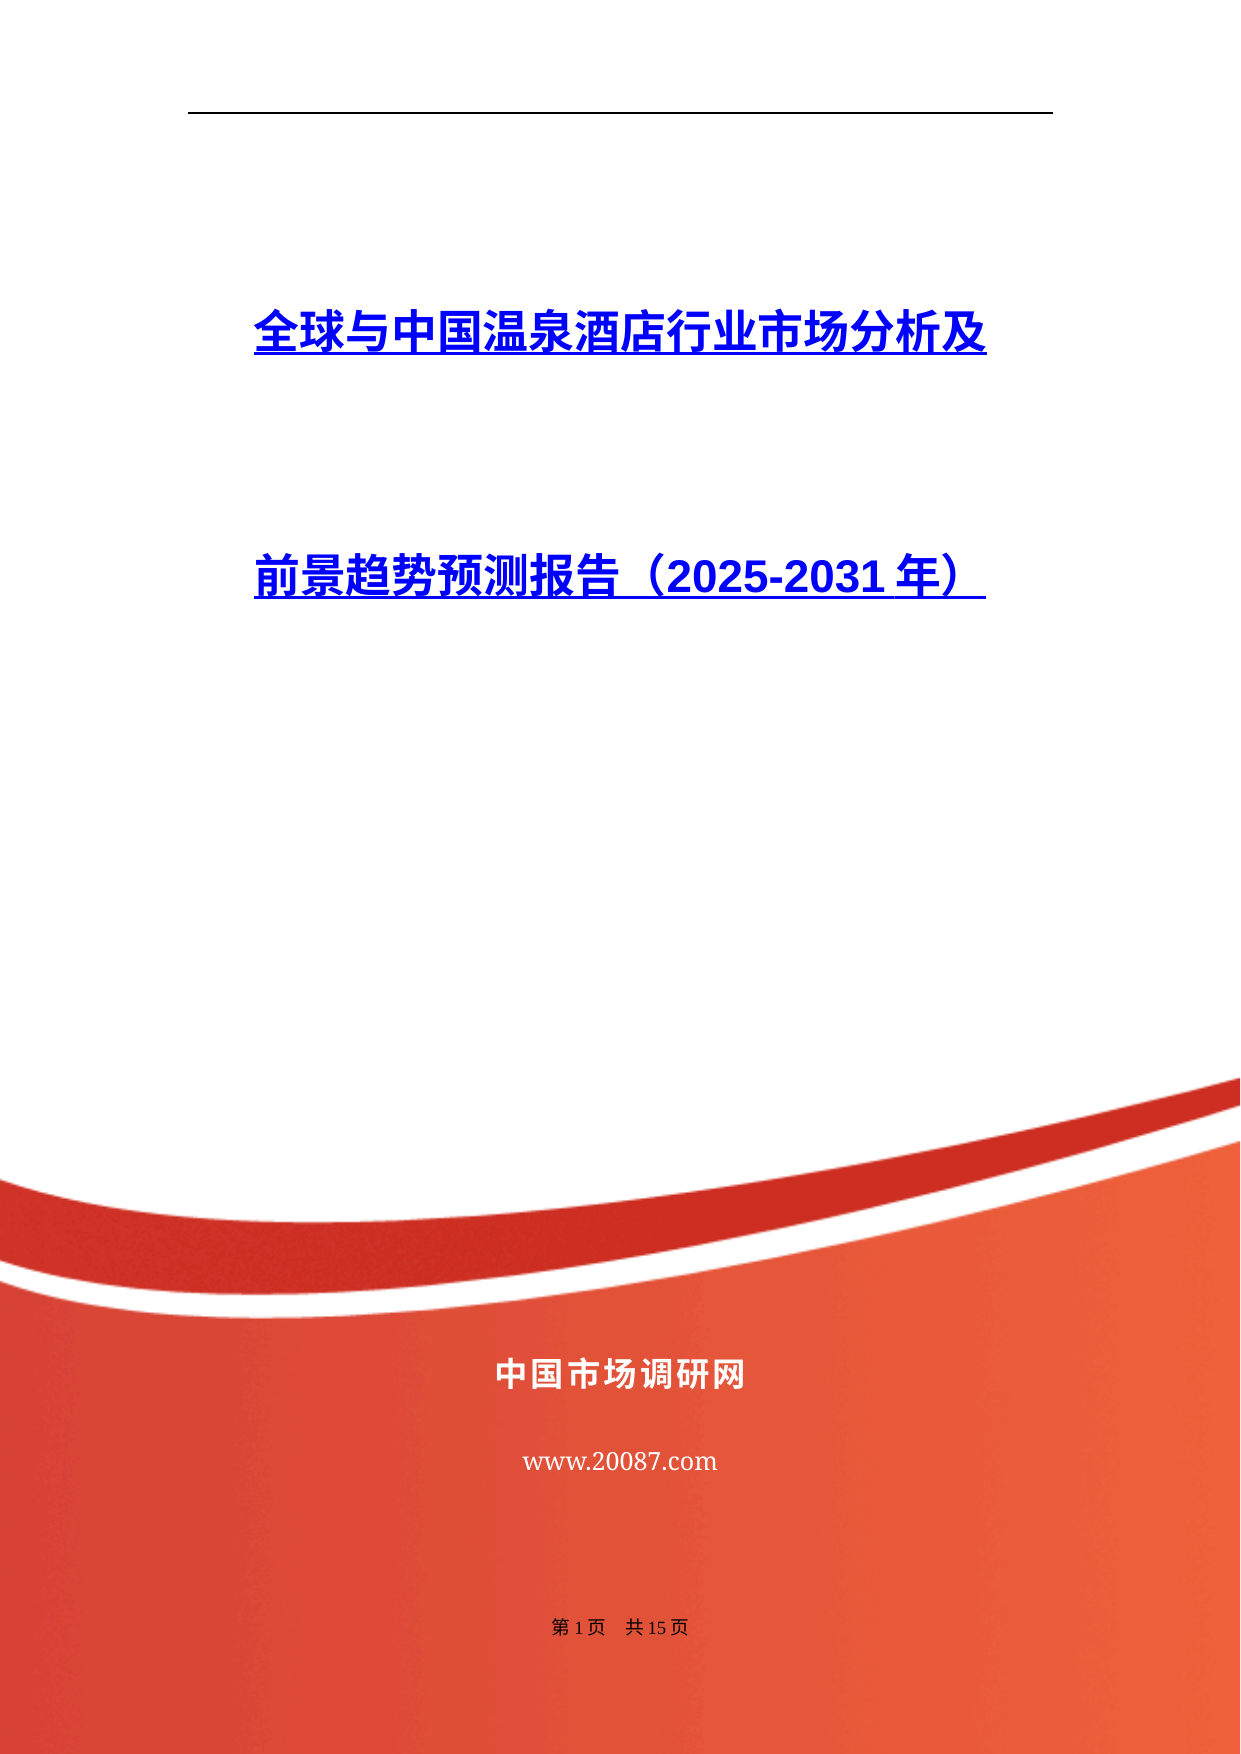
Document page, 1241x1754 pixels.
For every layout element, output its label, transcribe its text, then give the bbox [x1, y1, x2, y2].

text www.20087.com [187, 1428, 1053, 1493]
table_header 全球与中国温泉酒店行业市场分析及前景趋势预测报告（2025-2031年） [188, 207, 1053, 773]
picture [0, 1006, 1241, 1754]
subtitle 中国市场调研网 [187, 1339, 1053, 1404]
